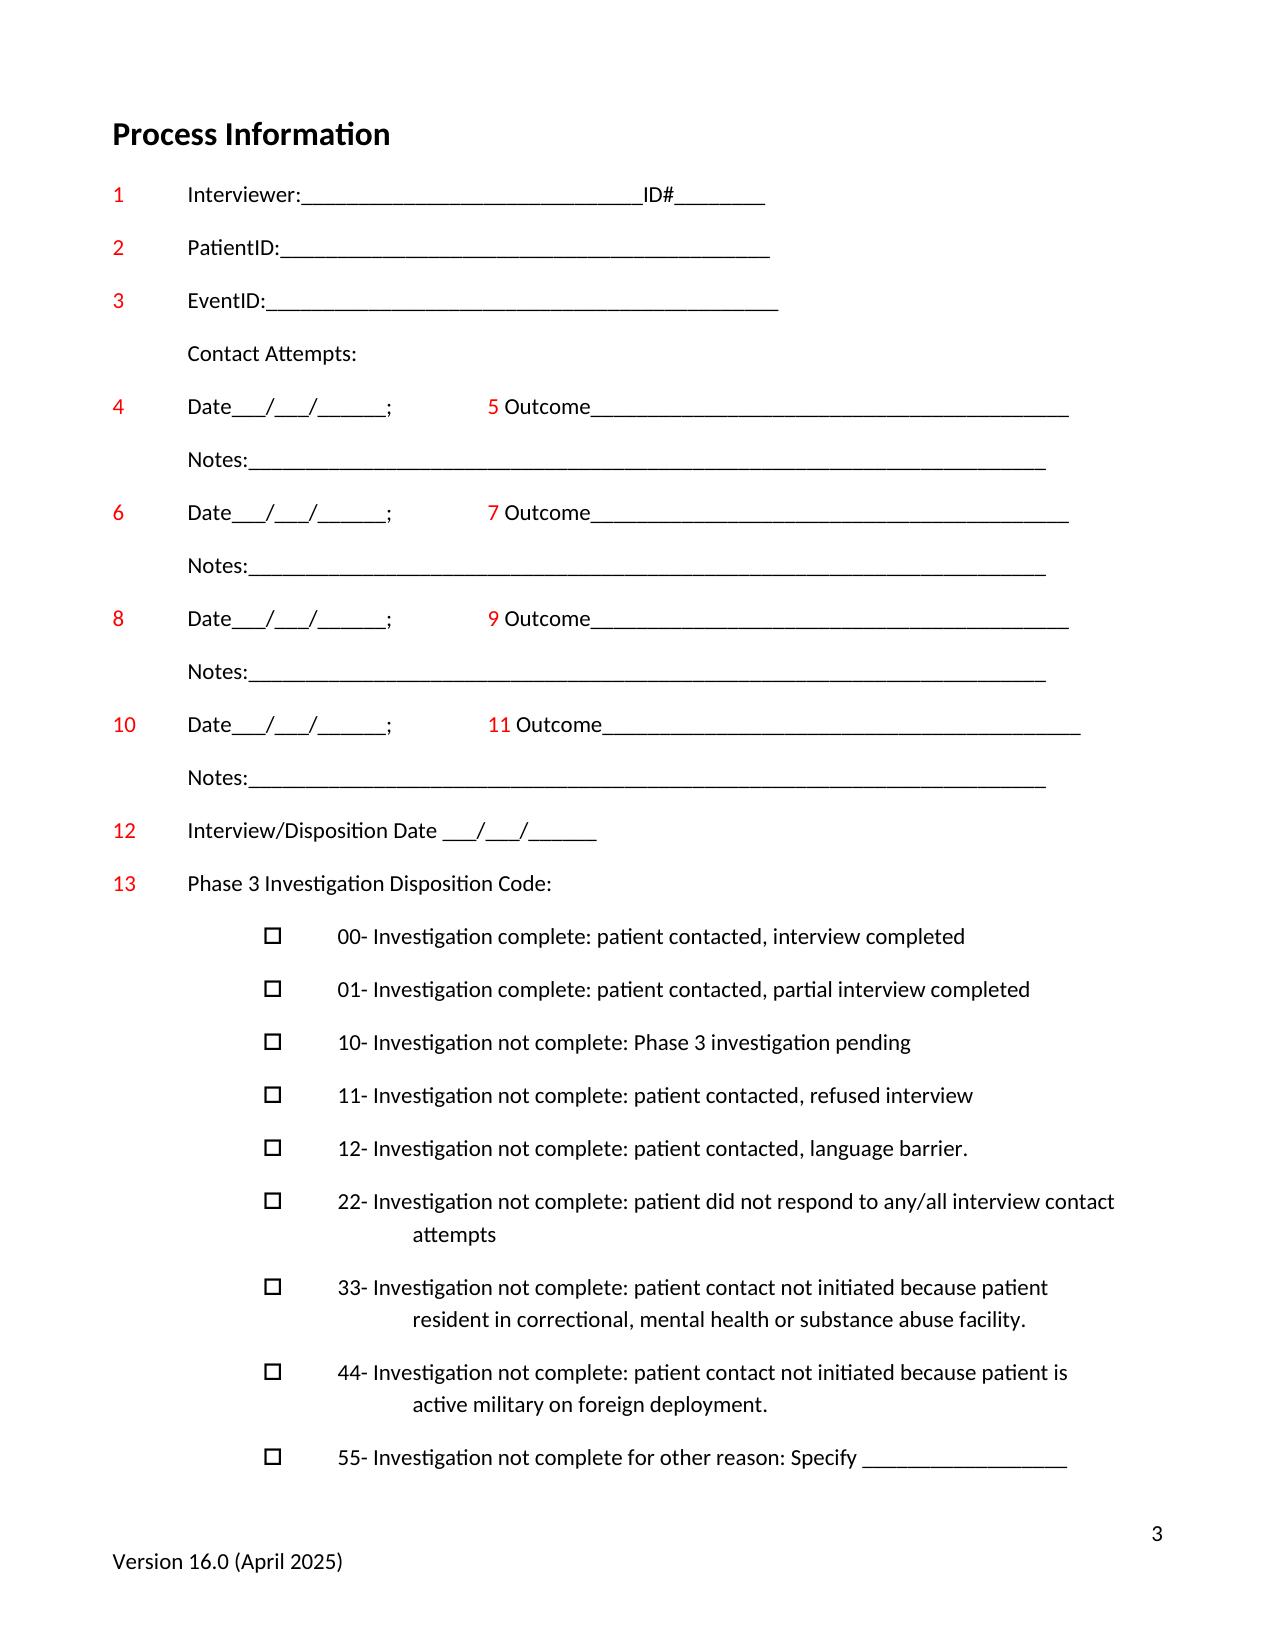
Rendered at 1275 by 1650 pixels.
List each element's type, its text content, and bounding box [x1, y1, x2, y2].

text 3 EventID:_____________________________________________ [112, 286, 1162, 314]
text 33- Investigation not complete: patient contact not initiated because patient resident in correctional, mental health or substance abuse facility. [112, 1273, 1162, 1333]
text Notes:______________________________________________________________________ [112, 551, 1162, 579]
text Notes:______________________________________________________________________ [112, 445, 1162, 473]
text 10 Date___/___/______; 11 Outcome__________________________________________ [112, 710, 1162, 738]
text 1 Interviewer:______________________________ID#________ [112, 180, 1162, 208]
text 44- Investigation not complete: patient contact not initiated because patient is active military on foreign deployment. [112, 1358, 1162, 1418]
text 6 Date___/___/______; 7 Outcome__________________________________________ [112, 498, 1162, 526]
text 4 Date___/___/______; 5 Outcome__________________________________________ [112, 392, 1162, 420]
text 11- Investigation not complete: patient contacted, refused interview [112, 1081, 1162, 1109]
text 55- Investigation not complete for other reason: Specify __________________ [112, 1443, 1162, 1471]
text Notes:______________________________________________________________________ [112, 763, 1162, 791]
text 13 Phase 3 Investigation Disposition Code: [112, 869, 1162, 897]
text 22- Investigation not complete: patient did not respond to any/all interview contact attempts [112, 1187, 1162, 1248]
text 2 PatientID:___________________________________________ [112, 233, 1162, 261]
text 00- Investigation complete: patient contacted, interview completed [112, 922, 1162, 950]
text 8 Date___/___/______; 9 Outcome__________________________________________ [112, 604, 1162, 632]
text Process Information [112, 112, 1162, 153]
text 12 Interview/Disposition Date ___/___/______ [112, 816, 1162, 844]
text 10- Investigation not complete: Phase 3 investigation pending [112, 1028, 1162, 1056]
text 01- Investigation complete: patient contacted, partial interview completed [112, 975, 1162, 1003]
text Notes:______________________________________________________________________ [112, 657, 1162, 685]
text 12- Investigation not complete: patient contacted, language barrier. [112, 1134, 1162, 1162]
text Contact Attempts: [112, 339, 1162, 367]
